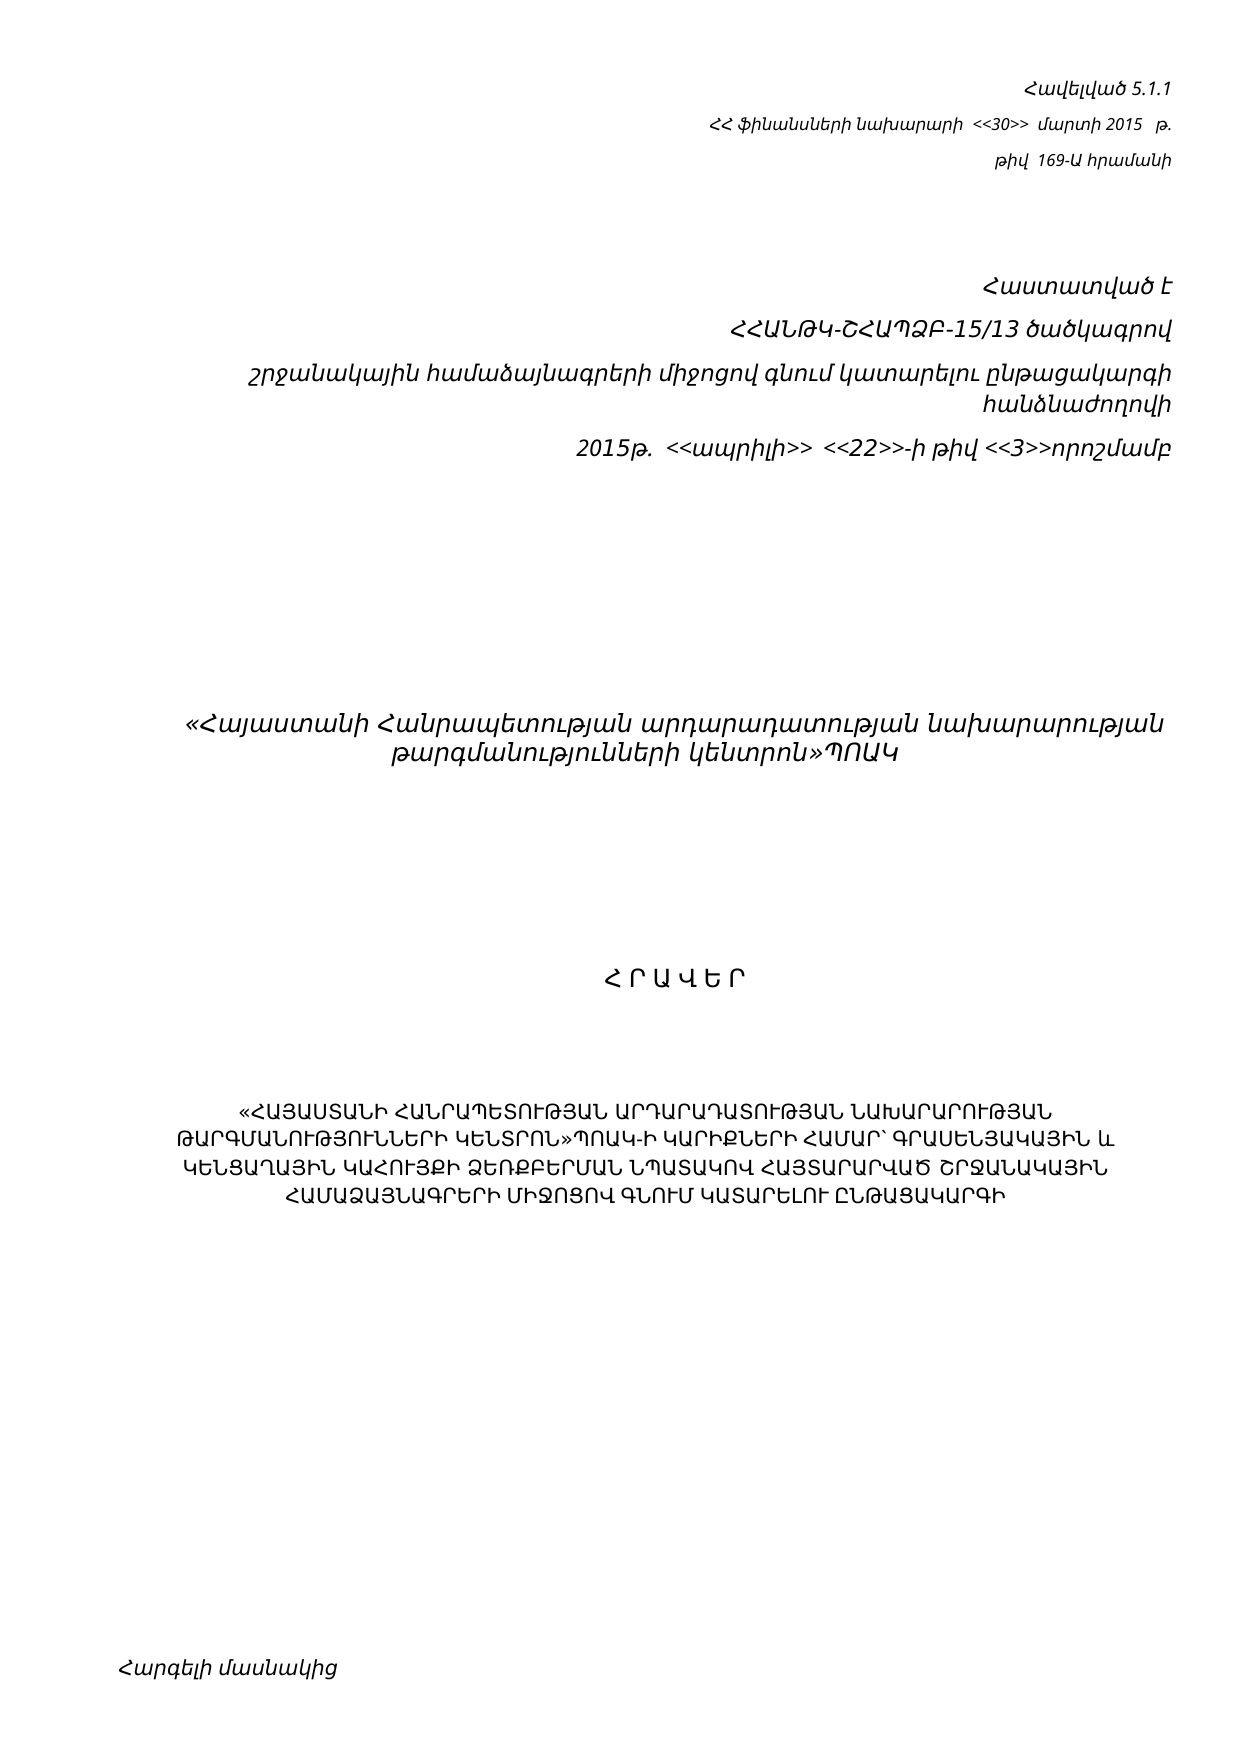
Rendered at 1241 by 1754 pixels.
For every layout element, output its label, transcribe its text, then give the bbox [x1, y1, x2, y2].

text թիվ 169-Ա հրամանի [118, 148, 1172, 171]
text Հարգելի մասնակից [118, 1656, 1171, 1680]
text Հավելված 5.1.1 [118, 75, 1172, 101]
text Հաստատված է [118, 270, 1172, 301]
text «ՀԱՅԱՍՏԱՆԻ ՀԱՆՐԱՊԵՏՈՒԹՅԱՆ ԱՐԴԱՐԱԴԱՏՈՒԹՅԱՆ ՆԱԽԱՐԱՐՈՒԹՅԱՆ ԹԱՐԳՄԱՆՈՒԹՅՈՒՆՆԵՐԻ ԿԵՆՏՐՈՆ»ՊՈԱԿ-Ի ԿԱՐԻՔՆԵՐԻ ՀԱՄԱՐ` ԳՐԱՍԵՆՅԱԿԱՅԻՆ և ԿԵՆՑԱՂԱՅԻՆ ԿԱՀՈՒՅՔԻ ՁԵՌՔԲԵՐՄԱՆ ՆՊԱՏԱԿՈՎ ՀԱՅՏԱՐԱՐՎԱԾ ՇՐՋԱՆԱԿԱՅԻՆ ՀԱՄԱՁԱՅՆԱԳՐԵՐԻ ՄԻՋՈՑՈՎ ԳՆՈՒՄ ԿԱՏԱՐԵԼՈՒ ԸՆԹԱՑԱԿԱՐԳԻ [118, 1100, 1172, 1210]
text ՀՀԱՆԹԿ-ՇՀԱՊՁԲ-15/13 ծածկագրով [118, 313, 1172, 345]
text «Հայաստանի Հանրապետության արդարադատության նախարարության թարգմանությունների կենտրոն»ՊՈԱԿ [118, 709, 1172, 767]
text ՀՀ ֆինանսների նախարարի <<30>> մարտի 2015 թ. [118, 113, 1172, 136]
text շրջանակային համաձայնագրերի միջոցով գնում կատարելու ընթացակարգի հանձնաժողովի [118, 357, 1172, 420]
text Հ Ր Ա Վ Ե Ր [118, 961, 1172, 994]
text 2015թ. <<ապրիլի>> <<22>>-ի թիվ <<3>>որոշմամբ [118, 432, 1172, 463]
